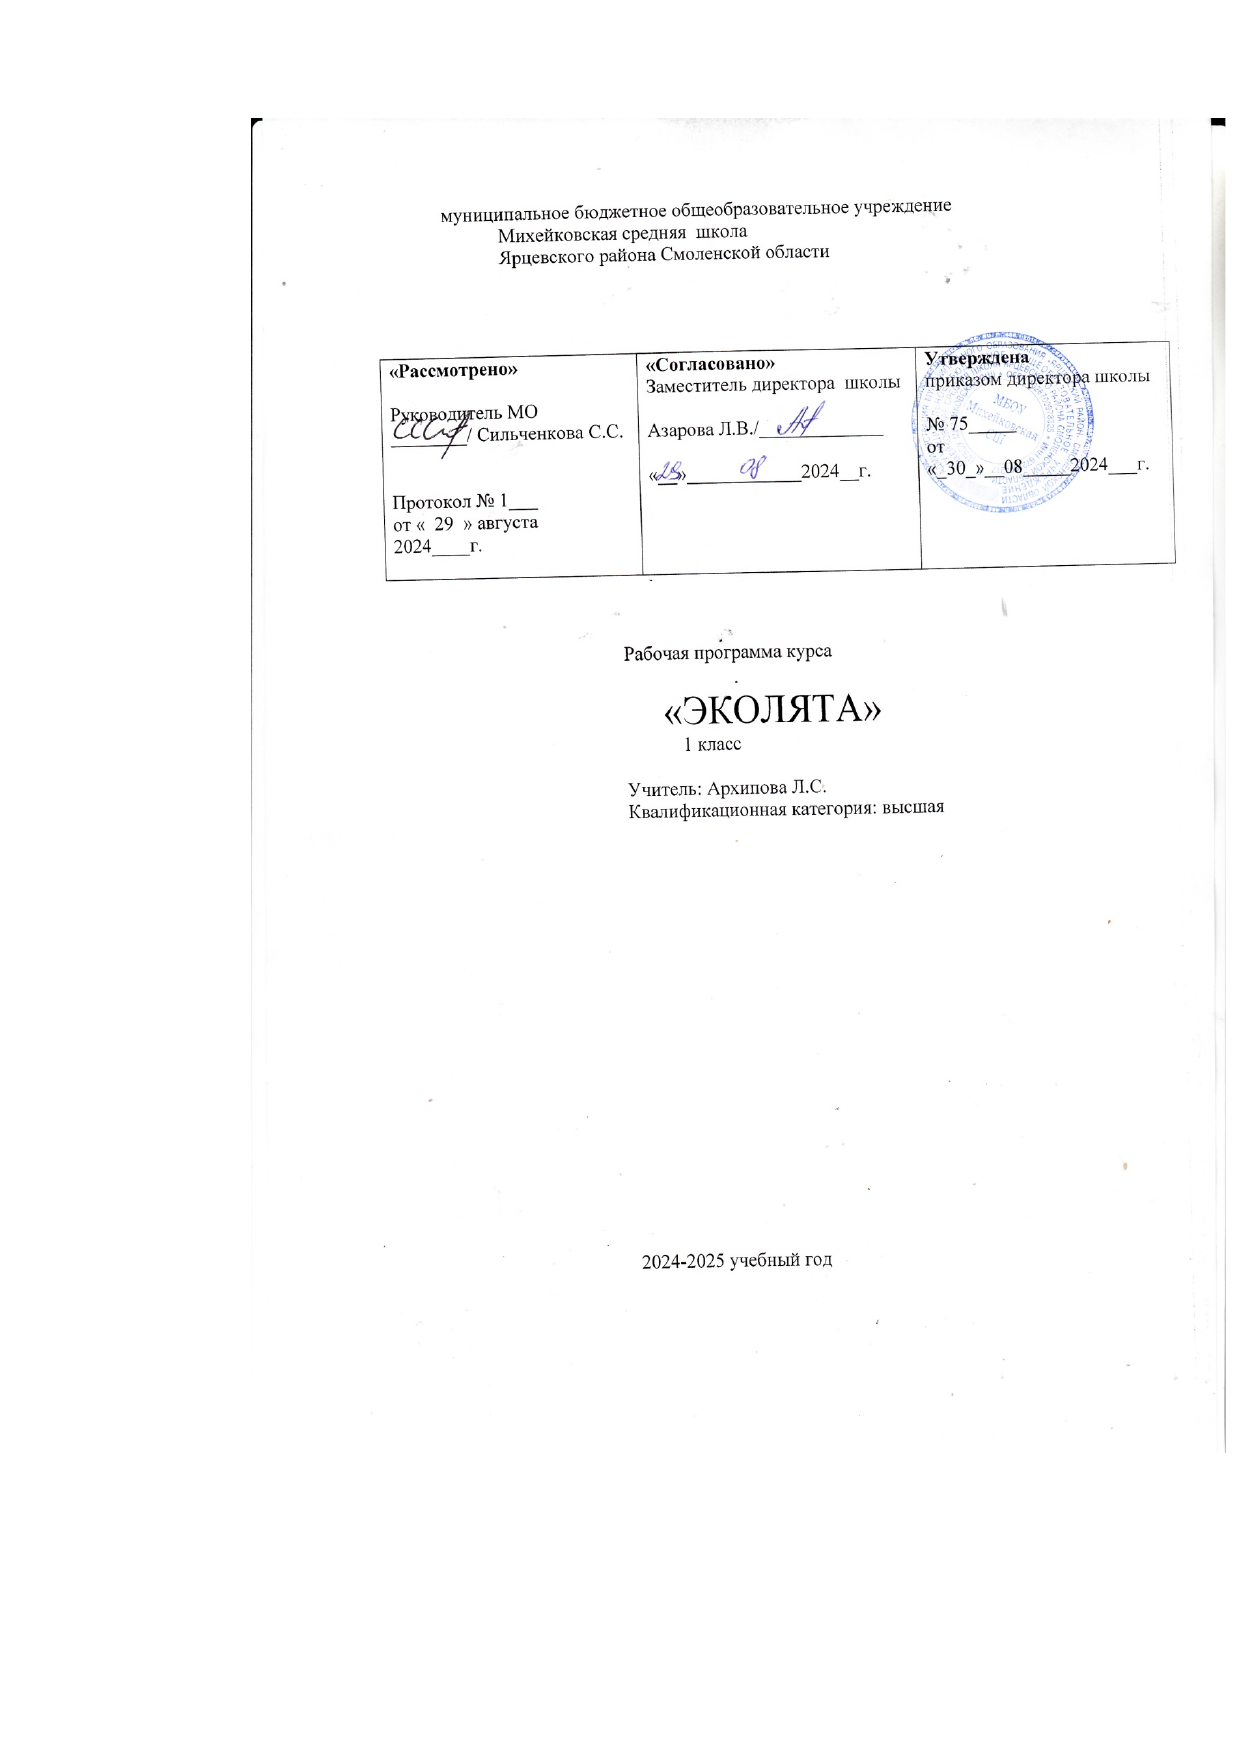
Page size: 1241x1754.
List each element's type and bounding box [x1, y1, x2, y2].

picture [251, 118, 1226, 1453]
